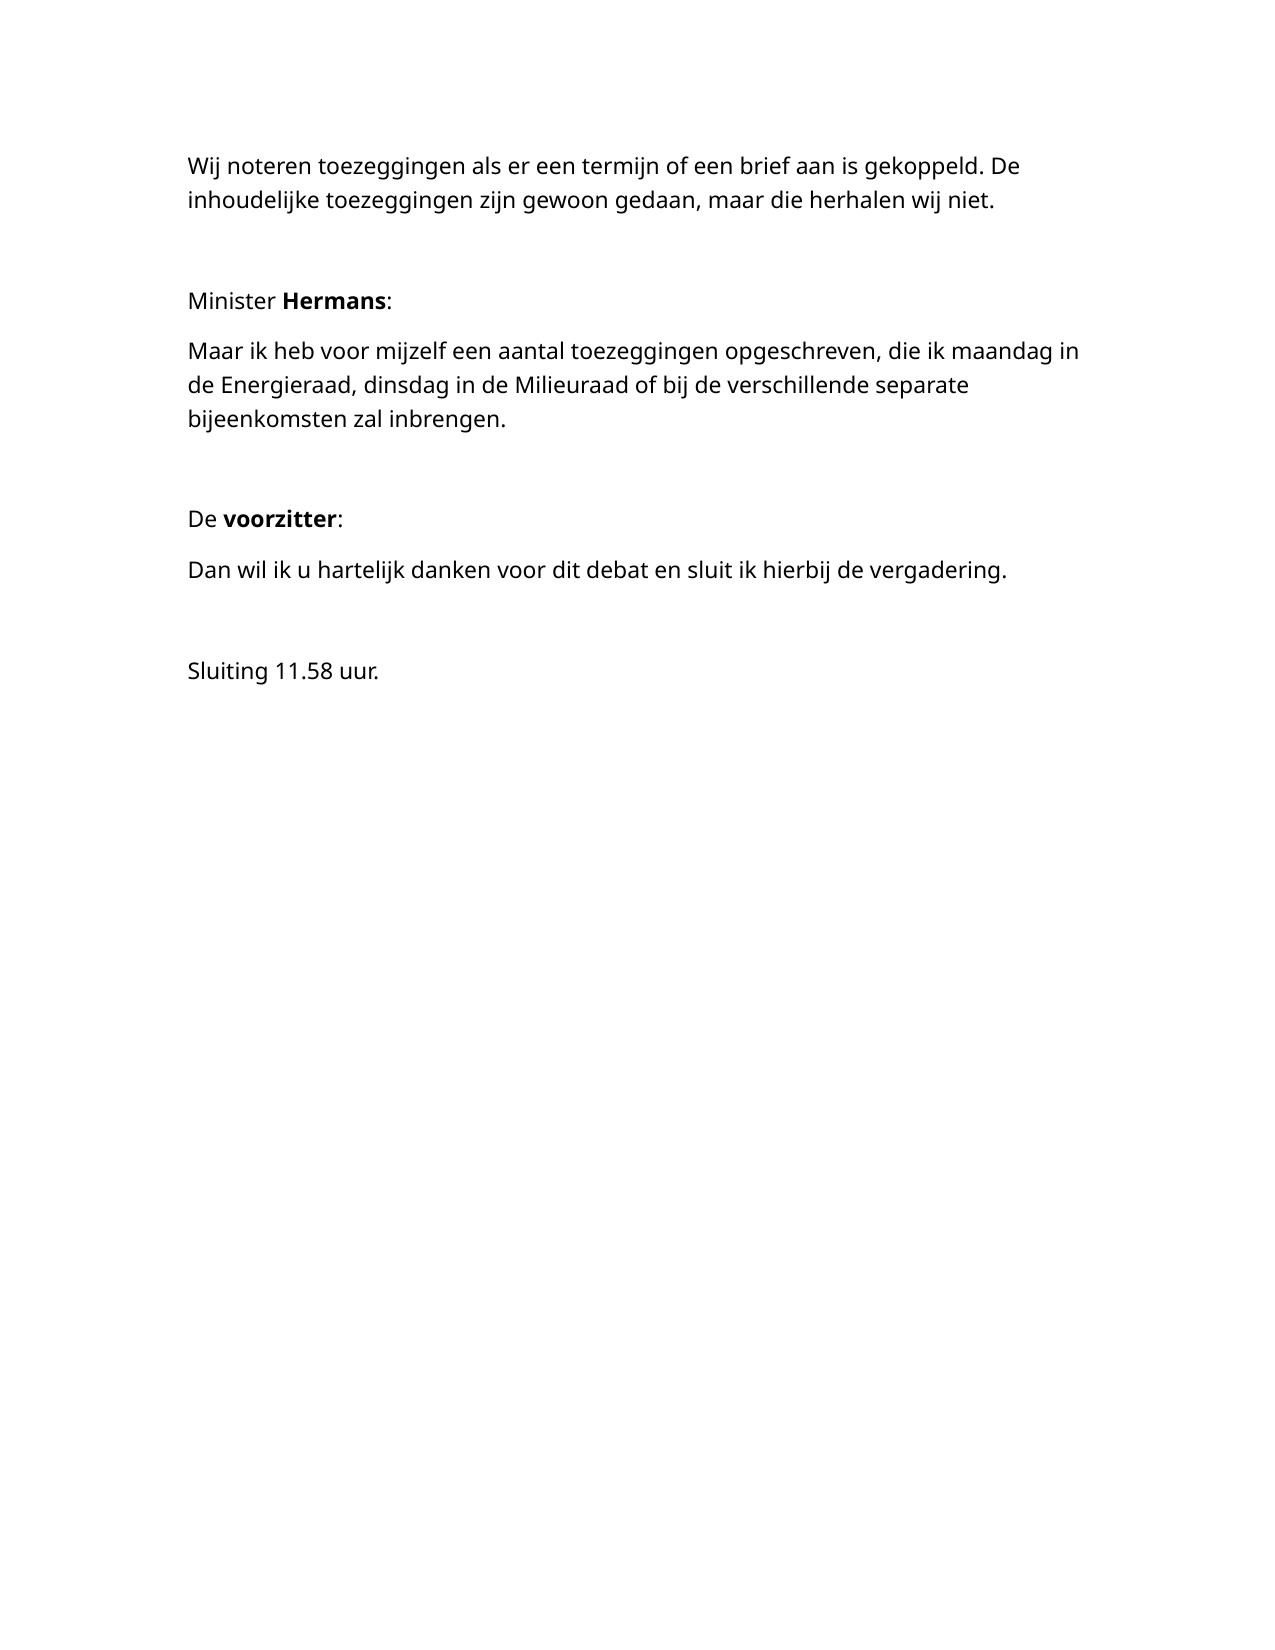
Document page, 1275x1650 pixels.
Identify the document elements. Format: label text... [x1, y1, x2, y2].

text Minister Hermans: [187, 284, 1087, 316]
text Wij noteren toezeggingen als er een termijn of een brief aan is gekoppeld. De inhoudelijke toezeggingen zijn gewoon gedaan, maar die herhalen wij niet. [187, 150, 1087, 215]
text Maar ik heb voor mijzelf een aantal toezeggingen opgeschreven, die ik maandag in de Energieraad, dinsdag in de Milieuraad of bij de verschillende separate bijeenkomsten zal inbrengen. [187, 335, 1087, 434]
text De voorzitter: [187, 503, 1087, 534]
text Sluiting 11.58 uur. [187, 654, 1087, 686]
text Dan wil ik u hartelijk danken voor dit debat en sluit ik hierbij de vergadering. [187, 554, 1087, 585]
